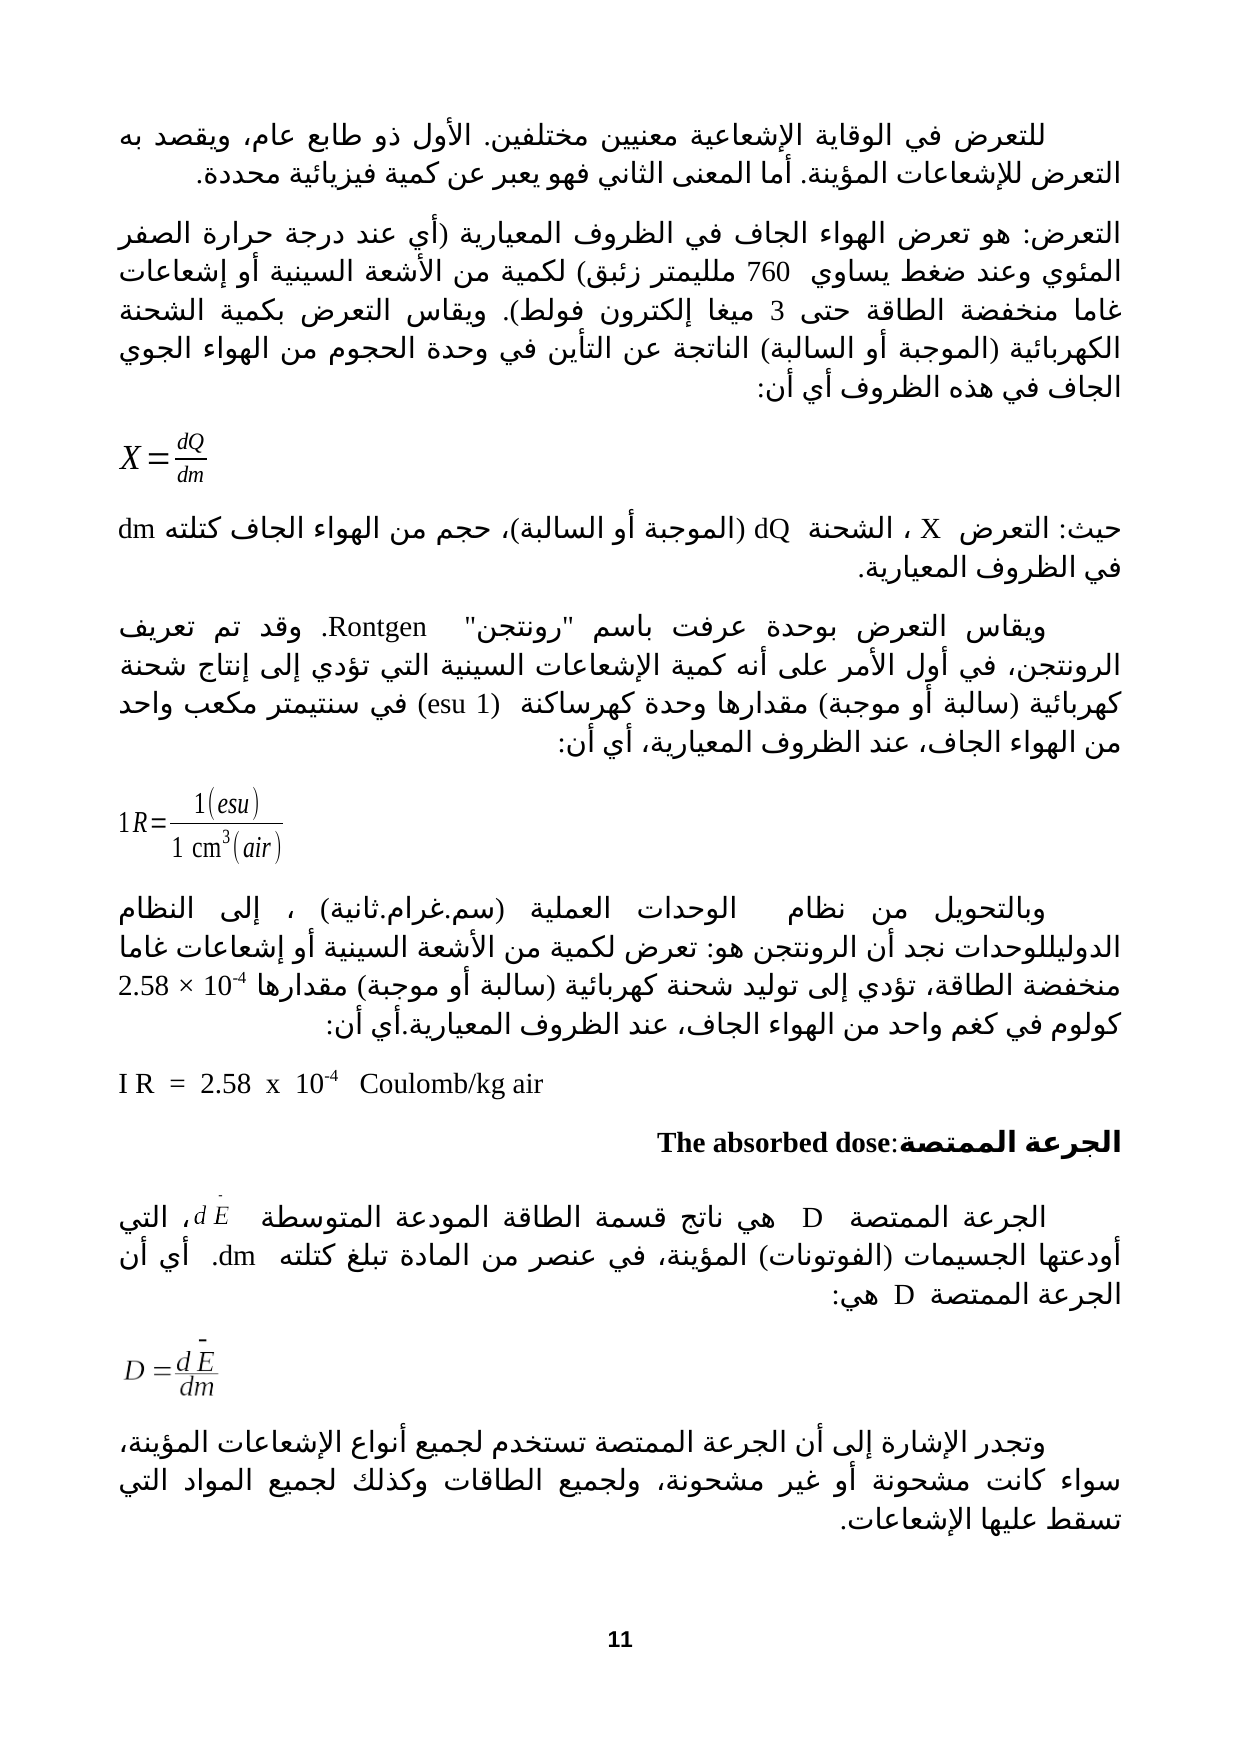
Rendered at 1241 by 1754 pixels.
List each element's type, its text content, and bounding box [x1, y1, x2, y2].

text الجرعة الممتصة D هي ناتج قسمة الطاقة المودعة المتوسطة ، التي أودعتها الجسيمات (الفوتونات) المؤينة، في عنصر من المادة تبلغ كتلته dm. أي أن الجرعة الممتصة D هي: [118, 1185, 1122, 1311]
text الجرعة الممتصة:The absorbed dose [118, 1126, 1122, 1159]
text التعرض: هو تعرض الهواء الجاف في الظروف المعيارية (أي عند درجة حرارة الصفر المئوي وعند ضغط يساوي 760 ملليمتر زئبق) لكمية من الأشعة السينية أو إشعاعات غاما منخفضة الطاقة حتى 3 ميغا إلكترون فولط). ويقاس التعرض بكمية الشحنة الكهربائية (الموجبة أو السالبة) الناتجة عن التأين في وحدة الحجوم من الهواء الجوي الجاف في هذه الظروف أي أن: [118, 216, 1122, 404]
text حيث: التعرض X ، الشحنة dQ (الموجبة أو السالبة)، حجم من الهواء الجاف كتلته dm في الظروف المعيارية. [118, 512, 1122, 584]
text ويقاس التعرض بوحدة عرفت باسم "رونتجن" Rontgen. وقد تم تعريف الرونتجن، في أول الأمر على أنه كمية الإشعاعات السينية التي تؤدي إلى إنتاج شحنة كهربائية (سالبة أو موجبة) مقدارها وحدة كهرساكنة (1 esu) في سنتيمتر مكعب واحد من الهواء الجاف، عند الظروف المعيارية، أي أن: [118, 609, 1122, 759]
text للتعرض في الوقاية الإشعاعية معنيين مختلفين. الأول ذو طابع عام، ويقصد به التعرض للإشعاعات المؤينة. أما المعنى الثاني فهو يعبر عن كمية فيزيائية محددة. [118, 118, 1122, 190]
text وبالتحويل من نظام الوحدات العملية (سم.غرام.ثانية) ، إلى النظام الدوليللوحدات نجد أن الرونتجن هو: تعرض لكمية من الأشعة السينية أو إشعاعات غاما منخفضة الطاقة، تؤدي إلى توليد شحنة كهربائية (سالبة أو موجبة) مقدارها 4-10 × 2.58 كولوم في كغم واحد من الهواء الجاف، عند الظروف المعيارية.أي أن: [118, 891, 1122, 1040]
text I R = 2.58 x 10-4 Coulomb/kg air [118, 1066, 1122, 1100]
text وتجدر الإشارة إلى أن الجرعة الممتصة تستخدم لجميع أنواع الإشعاعات المؤينة، سواء كانت مشحونة أو غير مشحونة، ولجميع الطاقات وكذلك لجميع المواد التي تسقط عليها الإشعاعات. [118, 1425, 1122, 1536]
